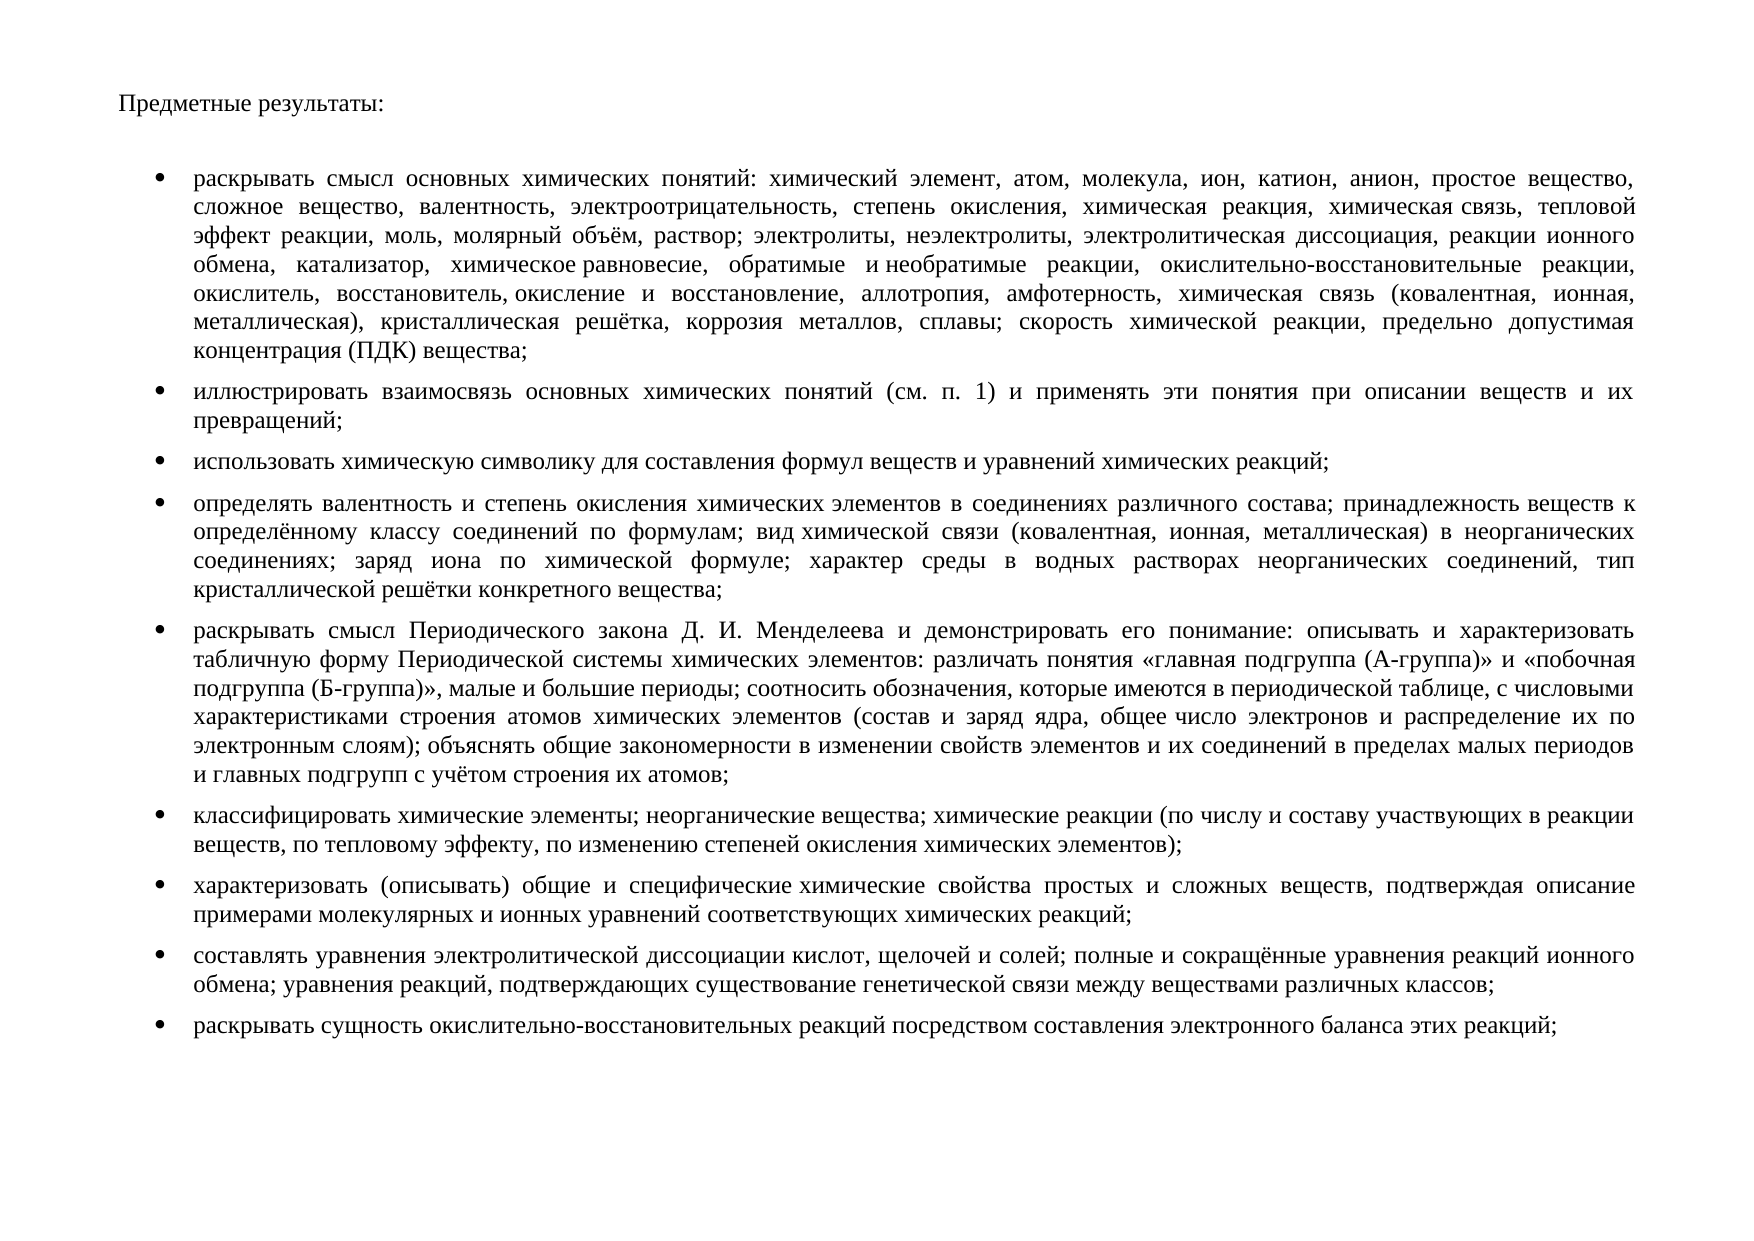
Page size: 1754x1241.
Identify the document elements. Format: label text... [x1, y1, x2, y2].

list раскрывать смысл Периодического закона Д. И. Менделеева и демонстрировать его понимание: описывать и характеризовать табличную форму Периодической системы химических элементов: различать понятия «главная подгруппа (А-группа)» и «побочная подгруппа (Б-группа)», малые и большие периоды; соотносить обозначения, которые имеются в периодической таблице, с числовыми характеристиками строения атомов химических элементов (состав и заряд ядра, общее число электронов и распределение их по электронным слоям); объяснять общие закономерности в изменении свойств элементов и их соединений в пределах малых периодов и главных подгрупп с учётом строения их атомов; [156, 615, 1636, 788]
list раскрывать смысл основных химических понятий: химический элемент, атом, молекула, ион, катион, анион, простое вещество, сложное вещество, валентность, электроотрицательность, степень окисления, химическая реакция, химическая связь, тепловой эффект реакции, моль, молярный объём, раствор; электролиты, неэлектролиты, электролитическая диссоциация, реакции ионного обмена, катализатор, химическое равновесие, обратимые и необратимые реакции, окислительно-восстановительные реакции, окислитель, восстановитель, окисление и восстановление, аллотропия, амфотерность, химическая связь (ковалентная, ионная, металлическая), кристаллическая решётка, коррозия металлов, сплавы; скорость химической реакции, предельно допустимая концентрация (ПДК) вещества; [156, 163, 1636, 364]
list определять валентность и степень окисления химических элементов в соединениях различного состава; принадлежность веществ к определённому классу соединений по формулам; вид химической связи (ковалентная, ионная, металлическая) в неорганических соединениях; заряд иона по химической формуле; характер среды в водных растворах неорганических соединений, тип кристаллической решётки конкретного вещества; [156, 488, 1636, 603]
list характеризовать (описывать) общие и специфические химические свойства простых и сложных веществ, подтверждая описание примерами молекулярных и ионных уравнений соответствующих химических реакций; [156, 870, 1636, 928]
list составлять уравнения электролитической диссоциации кислот, щелочей и солей; полные и сокращённые уравнения реакций ионного обмена; уравнения реакций, подтверждающих существование генетической связи между веществами различных классов; [156, 940, 1636, 998]
list раскрывать сущность окислительно-восстановительных реакций посредством составления электронного баланса этих реакций; [156, 1010, 1636, 1039]
list иллюстрировать взаимосвязь основных химических понятий (см. п. 1) и применять эти понятия при описании веществ и их превращений; [156, 376, 1636, 434]
list использовать химическую символику для составления формул веществ и уравнений химических реакций; [156, 446, 1636, 475]
list классифицировать химические элементы; неорганические вещества; химические реакции (по числу и составу участвующих в реакции веществ, по тепловому эффекту, по изменению степеней окисления химических элементов); [156, 800, 1636, 858]
text Предметные результаты: [118, 88, 1636, 117]
